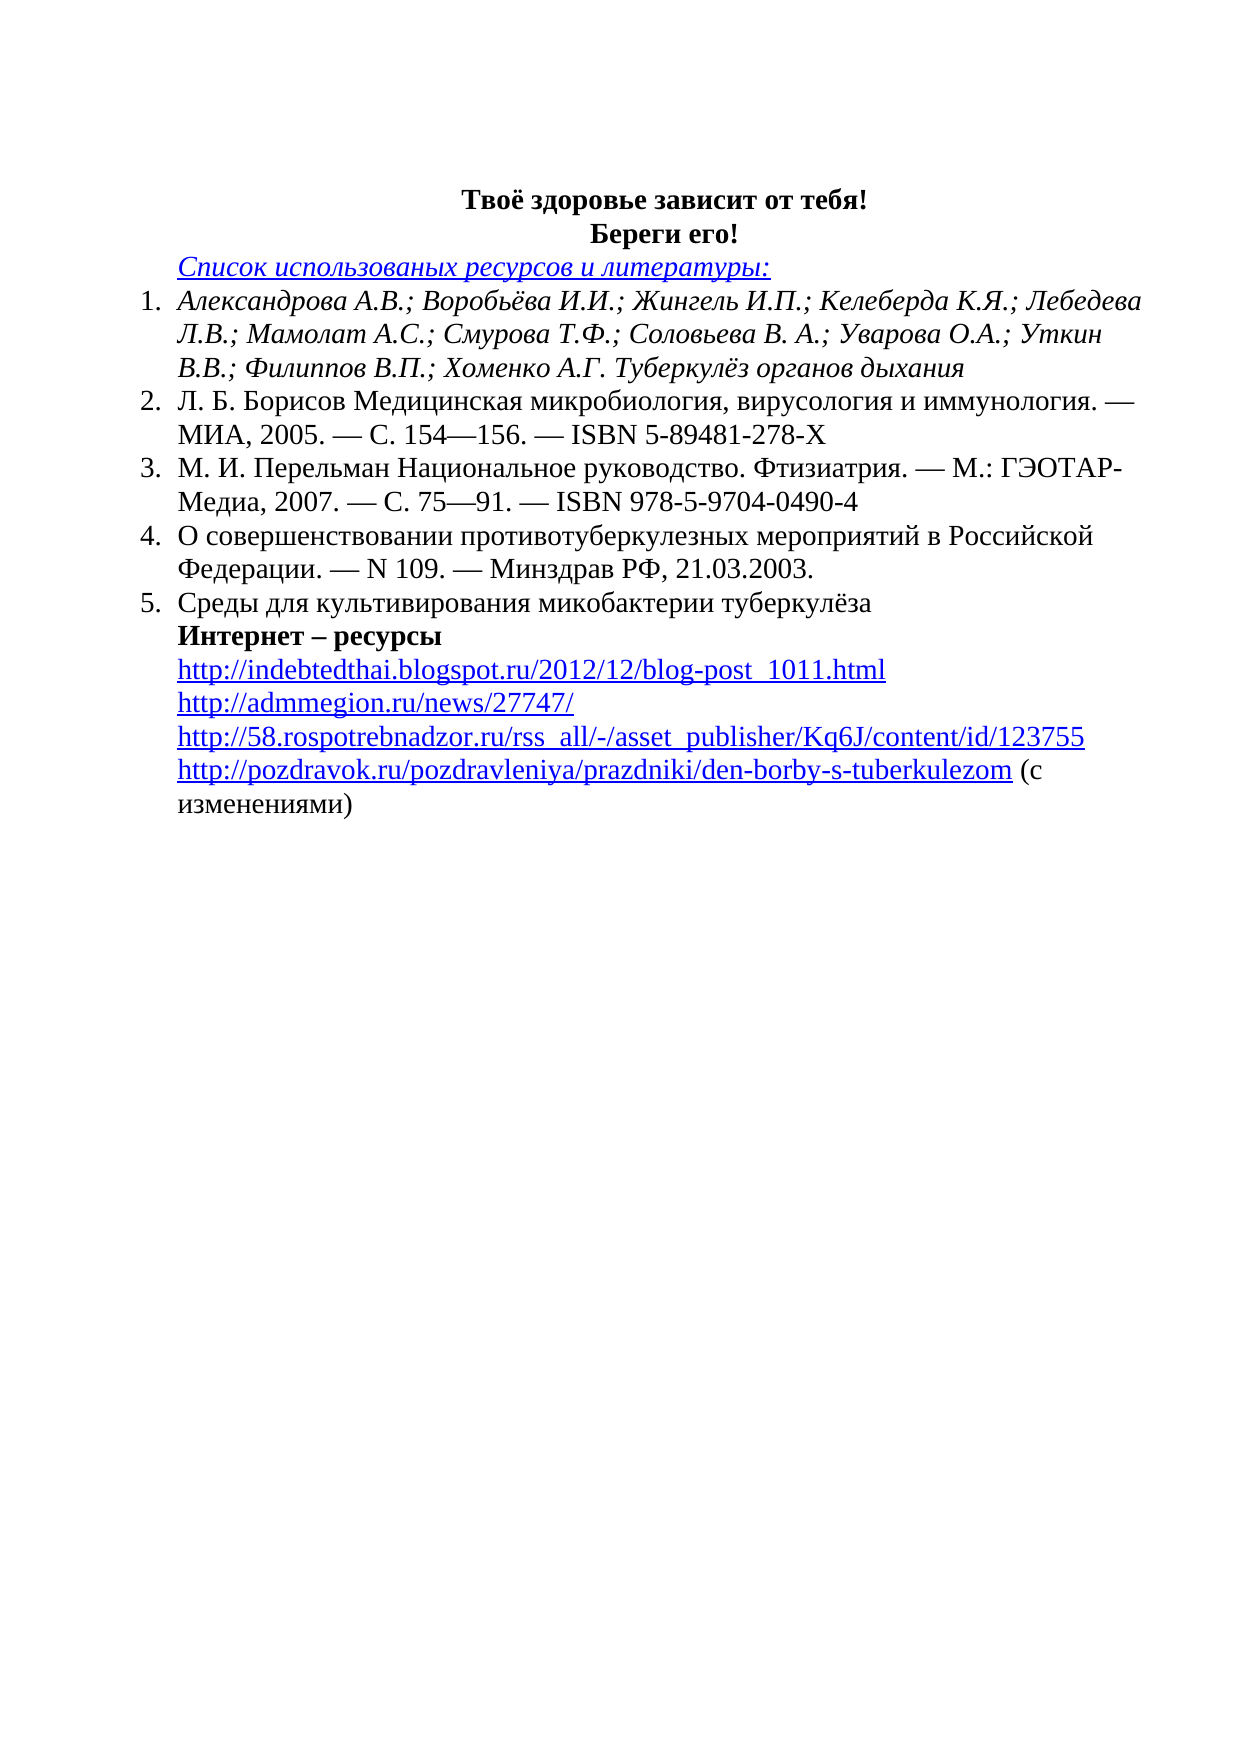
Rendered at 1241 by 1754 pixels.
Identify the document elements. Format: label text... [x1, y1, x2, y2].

text http://58.rospotrebnadzor.ru/rss_all/-/asset_publisher/Kq6J/content/id/123755 [177, 719, 1152, 752]
text http://indebtedthai.blogspot.ru/2012/12/blog-post_1011.html [177, 652, 1152, 685]
text Список использованых ресурсов и литературы: [177, 249, 1152, 283]
text Интернет – ресурсы [177, 618, 1152, 652]
list Александрова А.В.; Воробьёва И.И.; Жингель И.П.; Келеберда К.Я.; Лебедева Л.В.; Мамолат А.С.; Смурова Т.Ф.; Соловьева В. А.; Уварова О.А.; Уткин В.В.; Филиппов В.П.; Хоменко А.Г. Туберкулёз органов дыхания [140, 283, 1152, 383]
text Твоё здоровье зависит от тебя! [177, 182, 1152, 216]
text Береги его! [177, 216, 1152, 249]
text http://admmegion.ru/news/27747/ [177, 685, 1152, 719]
list О совершенствовании противотуберкулезных мероприятий в Российской Федерации. — N 109. — Минздрав РФ, 21.03.2003. [140, 518, 1152, 585]
list М. И. Перельман Национальное руководство. Фтизиатрия. — М.: ГЭОТАР-Медиа, 2007. — С. 75—91. — ISBN 978-5-9704-0490-4 [140, 451, 1152, 518]
text http://pozdravok.ru/pozdravleniya/prazdniki/den-borby-s-tuberkulezom (с изменениями) [177, 752, 1152, 819]
list Л. Б. Борисов Медицинская микробиология, вирусология и иммунология. — МИА, 2005. — С. 154—156. — ISBN 5-89481-278-X [140, 383, 1152, 451]
list Среды для культивирования микобактерии туберкулёза [140, 585, 1152, 618]
